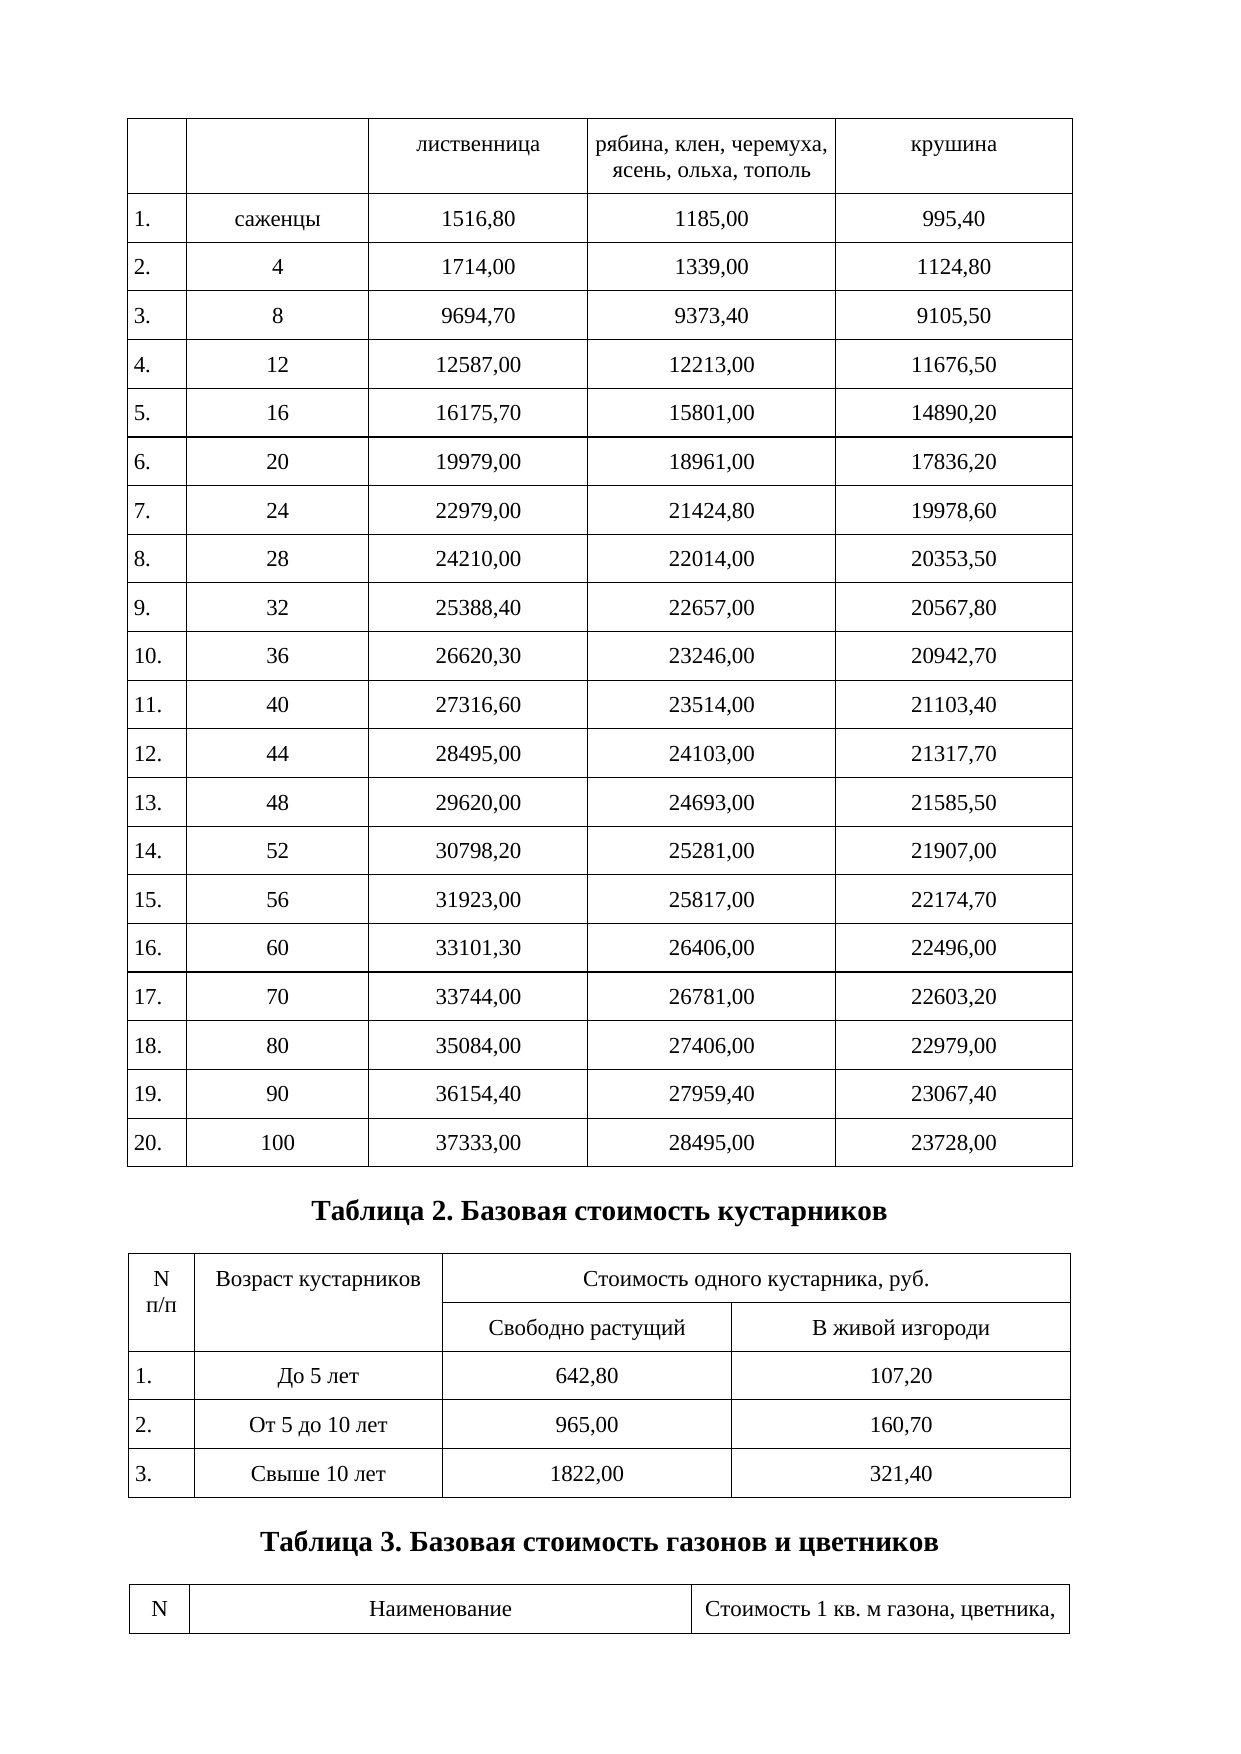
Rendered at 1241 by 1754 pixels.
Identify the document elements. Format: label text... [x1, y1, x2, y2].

table_cell 21424,80 [588, 486, 835, 534]
table_cell 40 [187, 681, 368, 728]
table_cell 642,80 [443, 1352, 731, 1399]
table_header Стоимость 1 кв. м газона, цветника, руб. [692, 1585, 1069, 1632]
table_cell 28495,00 [369, 729, 587, 777]
table_cell 20353,50 [836, 535, 1072, 582]
table_cell 21585,50 [836, 778, 1072, 826]
table_header Стоимость одного кустарника, руб. [443, 1254, 1070, 1302]
table_cell 2. [129, 1400, 194, 1448]
table_cell 995,40 [836, 194, 1072, 242]
table_cell 12 [187, 340, 368, 388]
table_cell 30798,20 [369, 827, 587, 874]
table_cell 17. [128, 973, 186, 1020]
table_header Наименование [190, 1585, 691, 1632]
table_cell 24 [187, 486, 368, 534]
table_cell 25817,00 [588, 875, 835, 923]
table_cell 13. [128, 778, 186, 826]
table_cell 70 [187, 973, 368, 1020]
table_cell 4. [128, 340, 186, 388]
table_cell 321,40 [732, 1449, 1070, 1497]
table_cell 1. [128, 194, 186, 242]
table_cell 1339,00 [588, 243, 835, 290]
table_cell До 5 лет [195, 1352, 442, 1399]
table_cell 29620,00 [369, 778, 587, 826]
table_cell 12213,00 [588, 340, 835, 388]
table_cell 21907,00 [836, 827, 1072, 874]
table_cell 22496,00 [836, 924, 1072, 971]
table_cell 17836,20 [836, 438, 1072, 485]
table_cell 9694,70 [369, 291, 587, 339]
table_cell 44 [187, 729, 368, 777]
table_cell 3. [128, 291, 186, 339]
table_cell 20942,70 [836, 632, 1072, 679]
table_cell 8. [128, 535, 186, 582]
table_cell 27406,00 [588, 1021, 835, 1069]
table_cell От 5 до 10 лет [195, 1400, 442, 1448]
table_cell 4 [187, 243, 368, 290]
table_cell 22174,70 [836, 875, 1072, 923]
table_cell 21317,70 [836, 729, 1072, 777]
table_cell Свободно растущий [443, 1303, 731, 1351]
table_cell 18. [128, 1021, 186, 1069]
table_cell Дуб, липа, кедр, ель, туя, пихта, сосна, лиственница [369, 119, 587, 193]
table_cell 10. [128, 632, 186, 679]
table_cell 31923,00 [369, 875, 587, 923]
table_cell 20567,80 [836, 583, 1072, 631]
table_cell 25281,00 [588, 827, 835, 874]
table_cell 1124,80 [836, 243, 1072, 290]
table_cell 1185,00 [588, 194, 835, 242]
table_cell 2. [128, 243, 186, 290]
table_cell 48 [187, 778, 368, 826]
table_cell 7. [128, 486, 186, 534]
table_cell 20. [128, 1119, 186, 1166]
table_cell 80 [187, 1021, 368, 1069]
table_cell 6. [128, 438, 186, 485]
table_cell 24210,00 [369, 535, 587, 582]
table_cell 16 [187, 389, 368, 436]
title Таблица 2. Базовая стоимость кустарников [89, 1193, 1110, 1227]
table_cell 11. [128, 681, 186, 728]
table_cell 1822,00 [443, 1449, 731, 1497]
table_cell 52 [187, 827, 368, 874]
table_cell 12587,00 [369, 340, 587, 388]
table_cell 25388,40 [369, 583, 587, 631]
table_cell 12. [128, 729, 186, 777]
table_cell 9. [128, 583, 186, 631]
table_cell 5. [128, 389, 186, 436]
table_cell 27316,60 [369, 681, 587, 728]
table_cell 22979,00 [369, 486, 587, 534]
table_cell В живой изгороди [732, 1303, 1070, 1351]
table_cell 1. [129, 1352, 194, 1399]
table_cell 100 [187, 1119, 368, 1166]
table_header N п/п [130, 1585, 189, 1632]
table_cell 23067,40 [836, 1070, 1072, 1117]
table_cell 19979,00 [369, 438, 587, 485]
table_cell Ива, осина, вишня, боярышник, бархат, крушина [836, 119, 1072, 193]
table_cell 28495,00 [588, 1119, 835, 1166]
table_cell 24693,00 [588, 778, 835, 826]
table_cell 19. [128, 1070, 186, 1117]
table_cell 26406,00 [588, 924, 835, 971]
table_cell 23514,00 [588, 681, 835, 728]
table_cell 965,00 [443, 1400, 731, 1448]
table_header Возраст кустарников [195, 1254, 442, 1351]
table_cell 35084,00 [369, 1021, 587, 1069]
table_cell 19978,60 [836, 486, 1072, 534]
table_cell 37333,00 [369, 1119, 587, 1166]
title Таблица 3. Базовая стоимость газонов и цветников [89, 1524, 1110, 1557]
table_cell 9373,40 [588, 291, 835, 339]
table_cell 20 [187, 438, 368, 485]
table_cell саженцы [187, 194, 368, 242]
table_cell 26620,30 [369, 632, 587, 679]
table_cell 9105,50 [836, 291, 1072, 339]
table_cell 32 [187, 583, 368, 631]
table_cell 36 [187, 632, 368, 679]
table_cell 21103,40 [836, 681, 1072, 728]
table_cell 160,70 [732, 1400, 1070, 1448]
table_cell 26781,00 [588, 973, 835, 1020]
table_cell 107,20 [732, 1352, 1070, 1399]
table_cell 16. [128, 924, 186, 971]
table_cell 3. [129, 1449, 194, 1497]
table_header N п/п [129, 1254, 194, 1351]
table_cell 14890,20 [836, 389, 1072, 436]
table_cell 36154,40 [369, 1070, 587, 1117]
table_cell 33101,30 [369, 924, 587, 971]
table_cell 56 [187, 875, 368, 923]
table_cell 8 [187, 291, 368, 339]
table_cell Каштан, груша, яблоня, береза, вяз, орех, рябина, клен, черемуха, ясень, ольха, тополь [588, 119, 835, 193]
table_cell Свыше 10 лет [195, 1449, 442, 1497]
table_cell 22979,00 [836, 1021, 1072, 1069]
table_cell 24103,00 [588, 729, 835, 777]
table_cell 23246,00 [588, 632, 835, 679]
table_cell 27959,40 [588, 1070, 835, 1117]
table_cell 11676,50 [836, 340, 1072, 388]
table_cell 16175,70 [369, 389, 587, 436]
table_cell 33744,00 [369, 973, 587, 1020]
table_cell 18961,00 [588, 438, 835, 485]
table_cell 15. [128, 875, 186, 923]
table_cell 90 [187, 1070, 368, 1117]
table_cell 23728,00 [836, 1119, 1072, 1166]
table_cell 22603,20 [836, 973, 1072, 1020]
table_cell 15801,00 [588, 389, 835, 436]
table_cell 22014,00 [588, 535, 835, 582]
table_cell 1714,00 [369, 243, 587, 290]
table_cell 1516,80 [369, 194, 587, 242]
table_cell 22657,00 [588, 583, 835, 631]
table_cell 28 [187, 535, 368, 582]
table_cell 60 [187, 924, 368, 971]
table_cell 14. [128, 827, 186, 874]
